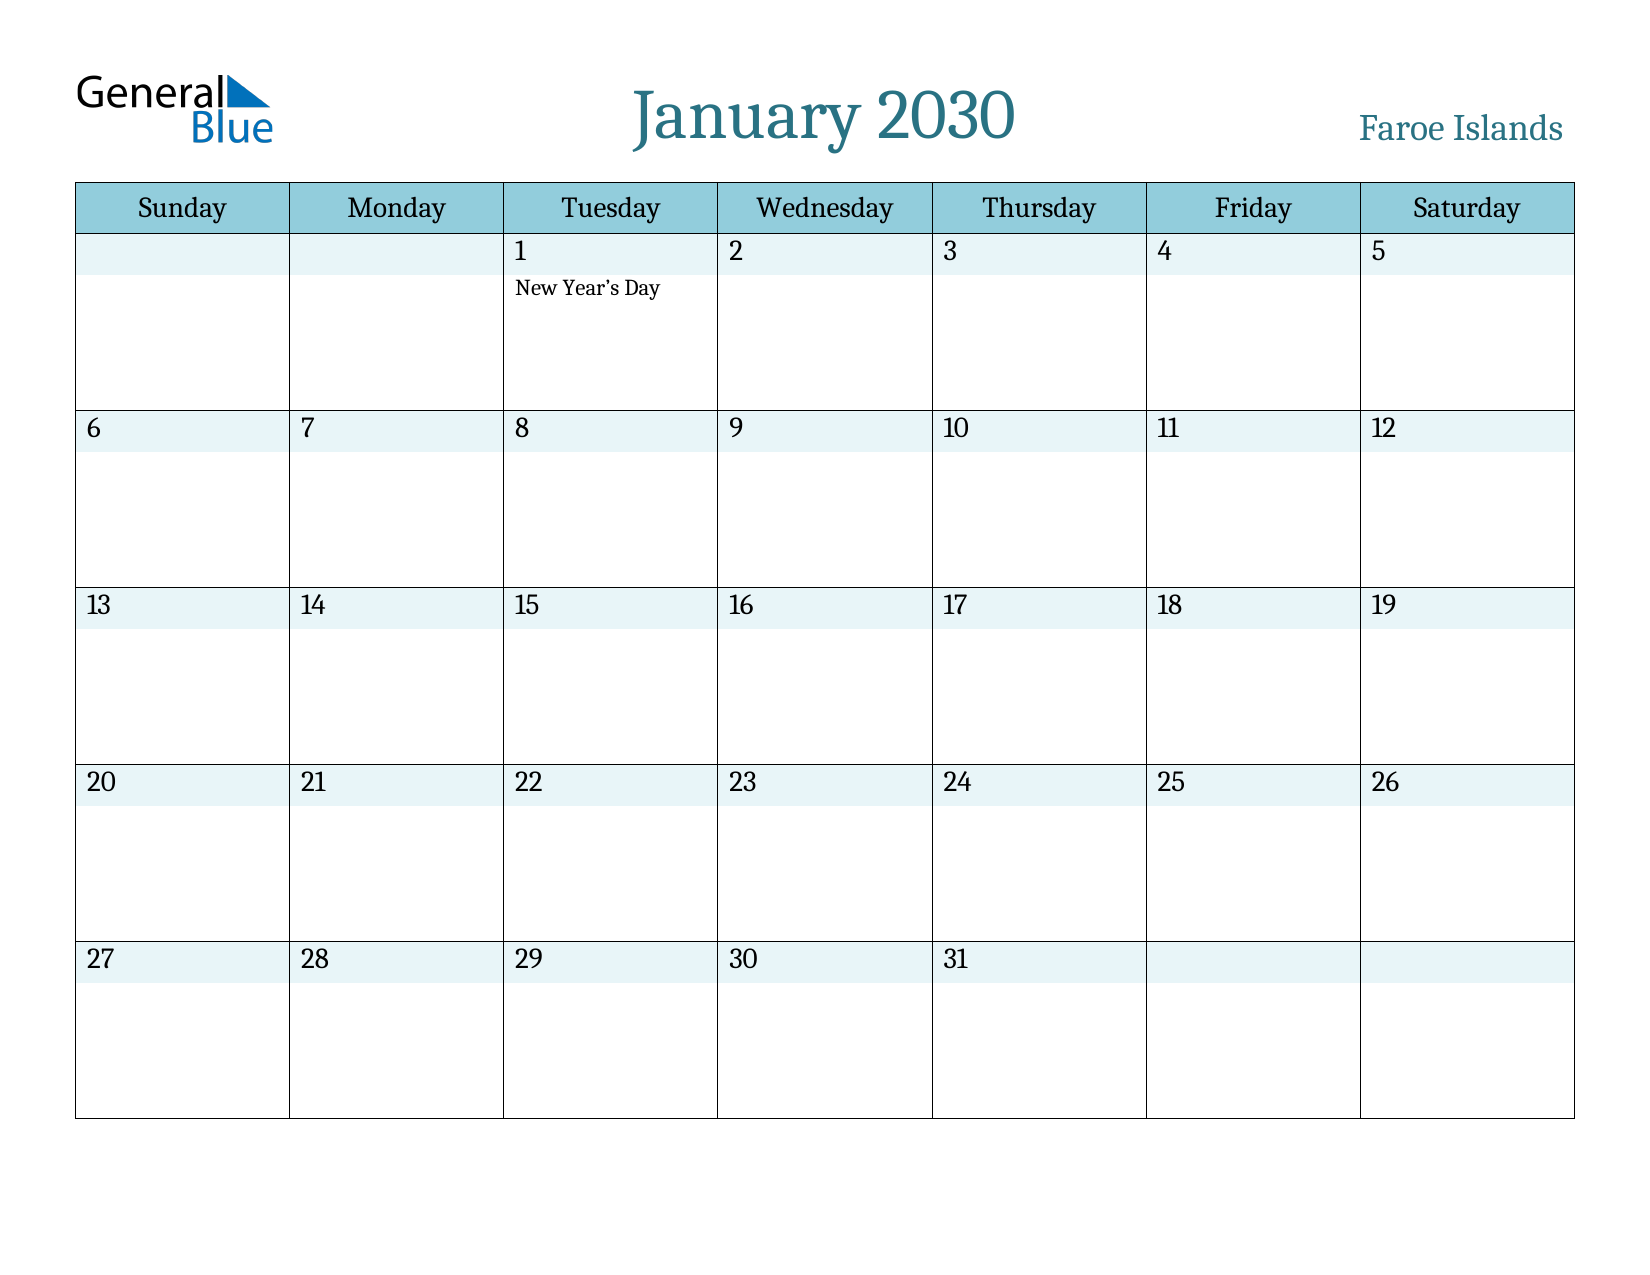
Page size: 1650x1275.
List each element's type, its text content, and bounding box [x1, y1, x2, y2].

table_cell 3 [933, 234, 1146, 275]
table_cell [1361, 983, 1574, 1118]
table_cell 25 [1147, 765, 1360, 806]
table_cell 26 [1361, 765, 1574, 806]
table_cell [933, 629, 1146, 764]
table_cell [933, 983, 1146, 1118]
table_cell [290, 452, 503, 587]
table_cell [290, 234, 503, 275]
table_cell [76, 234, 289, 275]
table_cell 19 [1361, 588, 1574, 629]
table_cell 8 [504, 411, 717, 452]
table_cell 22 [504, 765, 717, 806]
table_cell [718, 806, 932, 941]
table_cell [290, 983, 503, 1118]
table_cell [718, 983, 932, 1118]
table_header January 2030 [504, 75, 1146, 182]
table_cell 13 [76, 588, 289, 629]
table_cell 24 [933, 765, 1146, 806]
table_cell [1361, 629, 1574, 764]
table_cell 1 [504, 234, 717, 275]
table_cell Sunday [76, 183, 289, 233]
table_cell Friday [1147, 183, 1360, 233]
table_cell [718, 452, 932, 587]
table_cell Thursday [933, 183, 1146, 233]
table_cell [1147, 629, 1360, 764]
table_cell [1147, 452, 1360, 587]
table_cell New Year’s Day [504, 275, 717, 410]
table_cell 14 [290, 588, 503, 629]
table_cell [290, 806, 503, 941]
table_cell [1147, 942, 1360, 983]
table_cell Saturday [1361, 183, 1574, 233]
table_cell 21 [290, 765, 503, 806]
table_cell [1361, 942, 1574, 983]
table_cell 4 [1147, 234, 1360, 275]
table_cell 31 [933, 942, 1146, 983]
table_cell Wednesday [718, 183, 932, 233]
table_cell 16 [718, 588, 932, 629]
table_cell [933, 452, 1146, 587]
table_cell 12 [1361, 411, 1574, 452]
table_cell 28 [290, 942, 503, 983]
table_header [76, 75, 503, 182]
table_cell 5 [1361, 234, 1574, 275]
table_cell 27 [76, 942, 289, 983]
table_cell [504, 983, 717, 1118]
table_cell 9 [718, 411, 932, 452]
table_cell 17 [933, 588, 1146, 629]
table_cell 7 [290, 411, 503, 452]
picture [77, 75, 273, 143]
table_cell [504, 806, 717, 941]
table_cell [718, 275, 932, 410]
table_cell 29 [504, 942, 717, 983]
table_cell 6 [76, 411, 289, 452]
table_cell [290, 275, 503, 410]
table_cell [933, 806, 1146, 941]
table_cell 10 [933, 411, 1146, 452]
table_cell [76, 452, 289, 587]
table_cell [1147, 983, 1360, 1118]
table_cell [504, 629, 717, 764]
table_cell [1361, 275, 1574, 410]
table_cell [933, 275, 1146, 410]
table_cell 23 [718, 765, 932, 806]
table_cell [718, 629, 932, 764]
table_cell [1361, 452, 1574, 587]
table_cell [504, 452, 717, 587]
table_cell [76, 806, 289, 941]
table_cell Monday [290, 183, 503, 233]
table_cell [76, 983, 289, 1118]
table_cell [76, 629, 289, 764]
table_header Faroe Islands [1146, 75, 1574, 182]
table_cell [1147, 275, 1360, 410]
table_cell 15 [504, 588, 717, 629]
table_cell [1147, 806, 1360, 941]
table_cell 30 [718, 942, 932, 983]
table_cell 20 [76, 765, 289, 806]
table_cell [1361, 806, 1574, 941]
table_cell 2 [718, 234, 932, 275]
table_cell Tuesday [504, 183, 717, 233]
table_cell 18 [1147, 588, 1360, 629]
table_cell [290, 629, 503, 764]
table_cell [76, 275, 289, 410]
table_cell 11 [1147, 411, 1360, 452]
